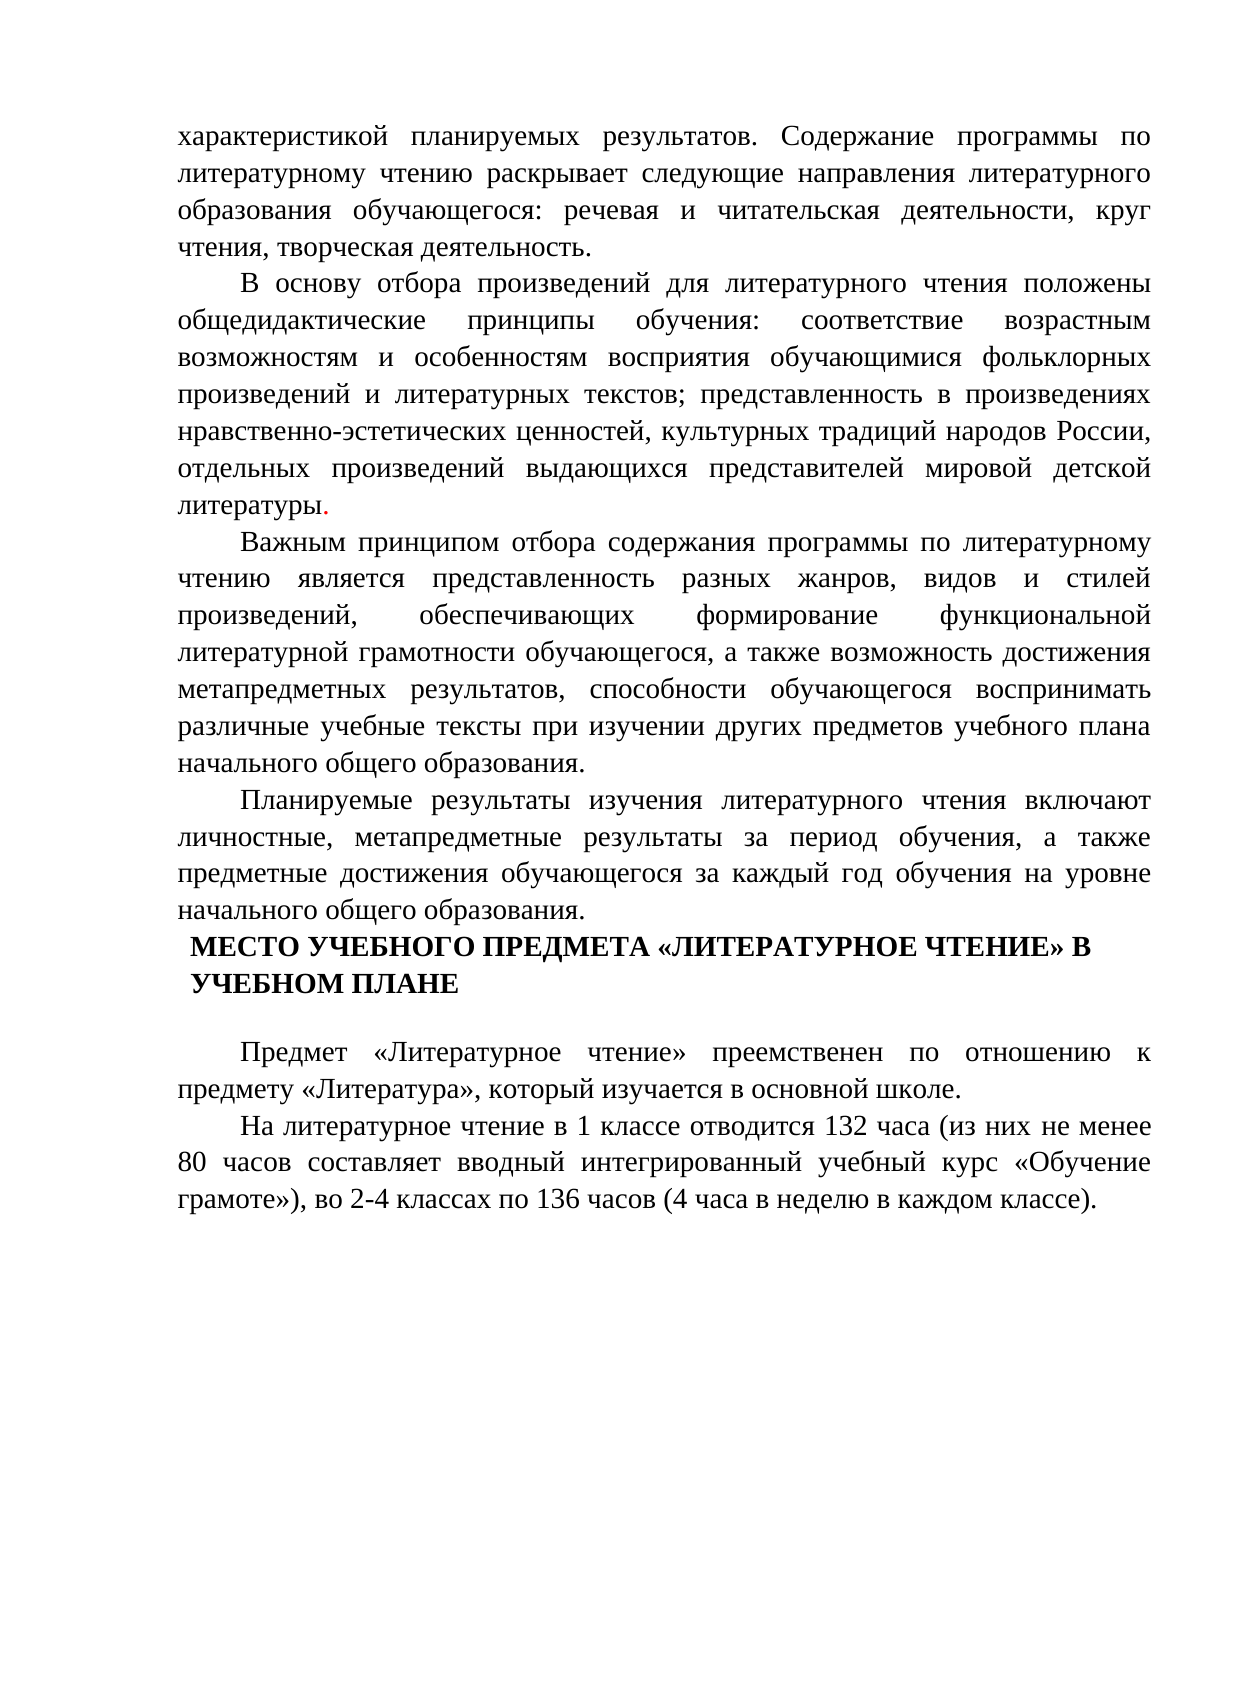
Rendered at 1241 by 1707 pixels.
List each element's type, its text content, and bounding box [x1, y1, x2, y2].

text Важным принципом отбора содержания программы по литературному чтению является представленность разных жанров, видов и стилей произведений, обеспечивающих формирование функциональной литературной грамотности обучающегося, а также возможность достижения метапредметных результатов, способности обучающегося воспринимать различные учебные тексты при изучении других предметов учебного плана начального общего образования. [177, 524, 1152, 778]
text В основу отбора произведений для литературного чтения положены общедидактические принципы обучения: соответствие возрастным возможностям и особенностям восприятия обучающимися фольклорных произведений и литературных текстов; представленность в произведениях нравственно-эстетических ценностей, культурных традиций народов России, отдельных произведений выдающихся представителей мировой детской литературы. [177, 266, 1152, 520]
text На литературное чтение в 1 классе отводится 132 часа (из них ‌не менее 80 часов‌ составляет вводный интегрированный учебный курс «Обучение грамоте»), во 2-4 классах по 136 часов (4 часа в неделю в каждом классе). [177, 1108, 1152, 1215]
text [177, 118, 1152, 262]
text МЕСТО УЧЕБНОГО ПРЕДМЕТА «ЛИТЕРАТУРНОЕ ЧТЕНИЕ» В УЧЕБНОМ ПЛАНЕ [190, 929, 1152, 1000]
text Предмет «Литературное чтение» преемственен по отношению к предмету «Литература», который изучается в основной школе. [177, 1034, 1152, 1104]
text Планируемые результаты изучения литературного чтения включают личностные, метапредметные результаты за период обучения, а также предметные достижения обучающегося за каждый год обучения на уровне начального общего образования. [177, 782, 1152, 926]
